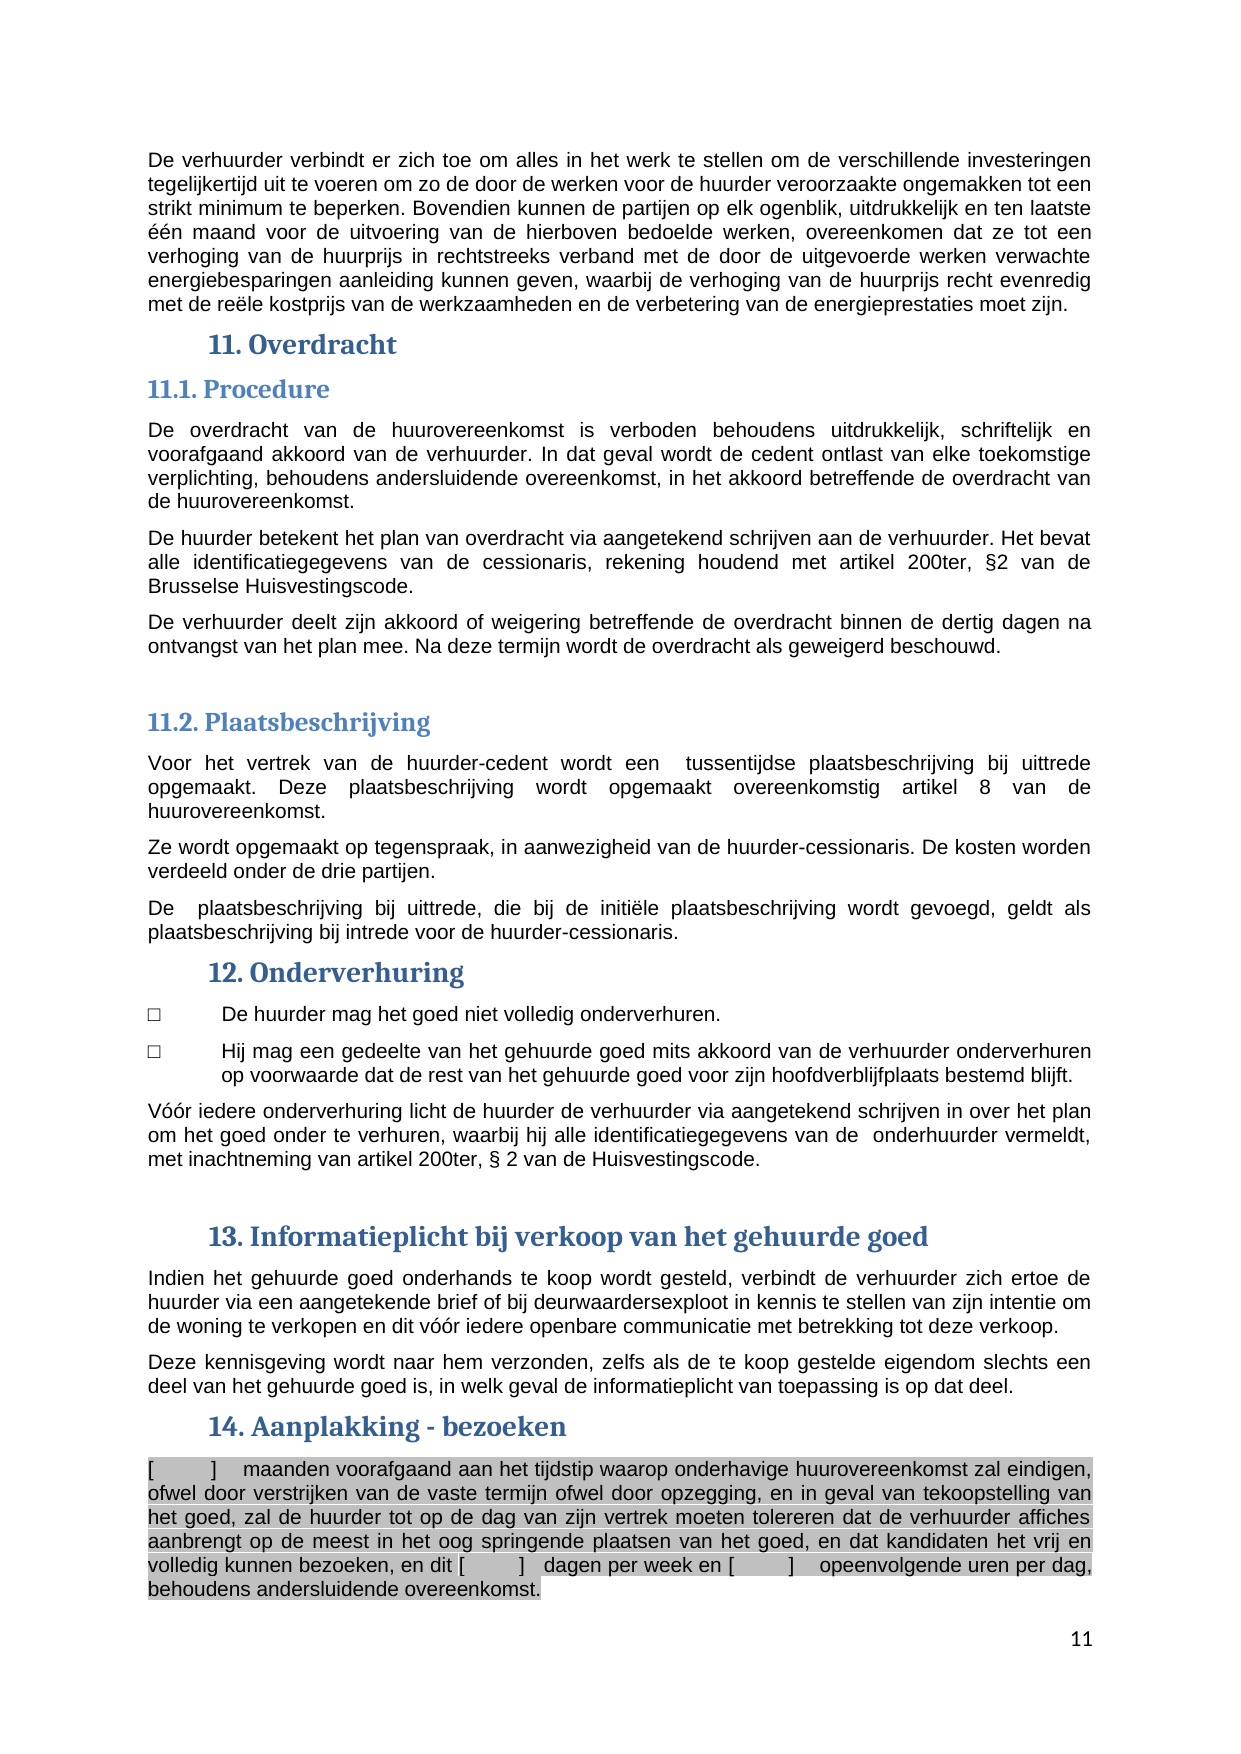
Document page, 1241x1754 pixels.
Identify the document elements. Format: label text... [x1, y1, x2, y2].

subtitle 12. Onderverhuring [208, 956, 1093, 989]
text Deze kennisgeving wordt naar hem verzonden, zelfs als de te koop gestelde eigendom slechts een deel van het gehuurde goed is, in welk geval de informatieplicht van toepassing is op dat deel. [148, 1350, 1093, 1398]
subtitle 11.1. Procedure [148, 374, 1093, 405]
text De huurder betekent het plan van overdracht via aangetekend schrijven aan de verhuurder. Het bevat alle identificatiegegevens van de cessionaris, rekening houdend met artikel 200ter, §2 van de Brusselse Huisvestingscode. [148, 526, 1093, 598]
text De verhuurder verbindt er zich toe om alles in het werk te stellen om de verschillende investeringen tegelijkertijd uit te voeren om zo de door de werken voor de huurder veroorzaakte ongemakken tot een strikt minimum te beperken. Bovendien kunnen de partijen op elk ogenblik, uitdrukkelijk en ten laatste één maand voor de uitvoering van de hierboven bedoelde werken, overeenkomen dat ze tot een verhoging van de huurprijs in rechtstreeks verband met de door de uitgevoerde werken verwachte energiebesparingen aanleiding kunnen geven, waarbij de verhoging van de huurprijs recht evenredig met de reële kostprijs van de werkzaamheden en de verbetering van de energieprestaties moet zijn. [148, 148, 1093, 315]
text De plaatsbeschrijving bij uittrede, die bij de initiële plaatsbeschrijving wordt gevoegd, geldt als plaatsbeschrijving bij intrede voor de huurder-cessionaris. [148, 896, 1093, 943]
text De overdracht van de huurovereenkomst is verboden behoudens uitdrukkelijk, schriftelijk en voorafgaand akkoord van de verhuurder. In dat geval wordt de cedent ontlast van elke toekomstige verplichting, behoudens andersluidende overeenkomst, in het akkoord betreffende de overdracht van de huurovereenkomst. [148, 417, 1093, 513]
text Voor het vertrek van de huurder-cedent wordt een tussentijdse plaatsbeschrijving bij uittrede opgemaakt. Deze plaatsbeschrijving wordt opgemaakt overeenkomstig artikel 8 van de huurovereenkomst. [148, 751, 1093, 823]
subtitle 13. Informatieplicht bij verkoop van het gehuurde goed [208, 1220, 1093, 1253]
text Ze wordt opgemaakt op tegenspraak, in aanwezigheid van de huurder-cessionaris. De kosten worden verdeeld onder de drie partijen. [148, 835, 1093, 883]
text [ ] maanden voorafgaand aan het tijdstip waarop onderhavige huurovereenkomst zal eindigen, ofwel door verstrijken van de vaste termijn ofwel door opzegging, en in geval van tekoopstelling van het goed, zal de huurder tot op de dag van zijn vertrek moeten tolereren dat de verhuurder affiches aanbrengt op de meest in het oog springende plaatsen van het goed, en dat kandidaten het vrij en volledig kunnen bezoeken, en dit [ ] dagen per week en [ ] opeenvolgende uren per dag, behoudens andersluidende overeenkomst. [148, 1552, 1093, 1600]
text Indien het gehuurde goed onderhands te koop wordt gesteld, verbindt de verhuurder zich ertoe de huurder via een aangetekende brief of bij deurwaardersexploot in kennis te stellen van zijn intentie om de woning te verkopen en dit vóór iedere openbare communicatie met betrekking tot deze verkoop. [148, 1266, 1093, 1338]
text De verhuurder deelt zijn akkoord of weigering betreffende de overdracht binnen de dertig dagen na ontvangst van het plan mee. Na deze termijn wordt de overdracht als geweigerd beschouwd. [148, 610, 1093, 658]
subtitle 11. Overdracht [208, 328, 1093, 361]
text Vóór iedere onderverhuring licht de huurder de verhuurder via aangetekend schrijven in over het plan om het goed onder te verhuren, waarbij hij alle identificatiegegevens van de onderhuurder vermeldt, met inachtneming van artikel 200ter, § 2 van de Huisvestingscode. [148, 1099, 1093, 1171]
subtitle 14. Aanplakking - bezoeken [208, 1411, 1093, 1444]
text □ Hij mag een gedeelte van het gehuurde goed mits akkoord van de verhuurder onderverhuren op voorwaarde dat de rest van het gehuurde goed voor zijn hoofdverblijfplaats bestemd blijft. [148, 1038, 1093, 1086]
text □ De huurder mag het goed niet volledig onderverhuren. [148, 1002, 1093, 1026]
subtitle 11.2. Plaatsbeschrijving [148, 707, 1093, 738]
